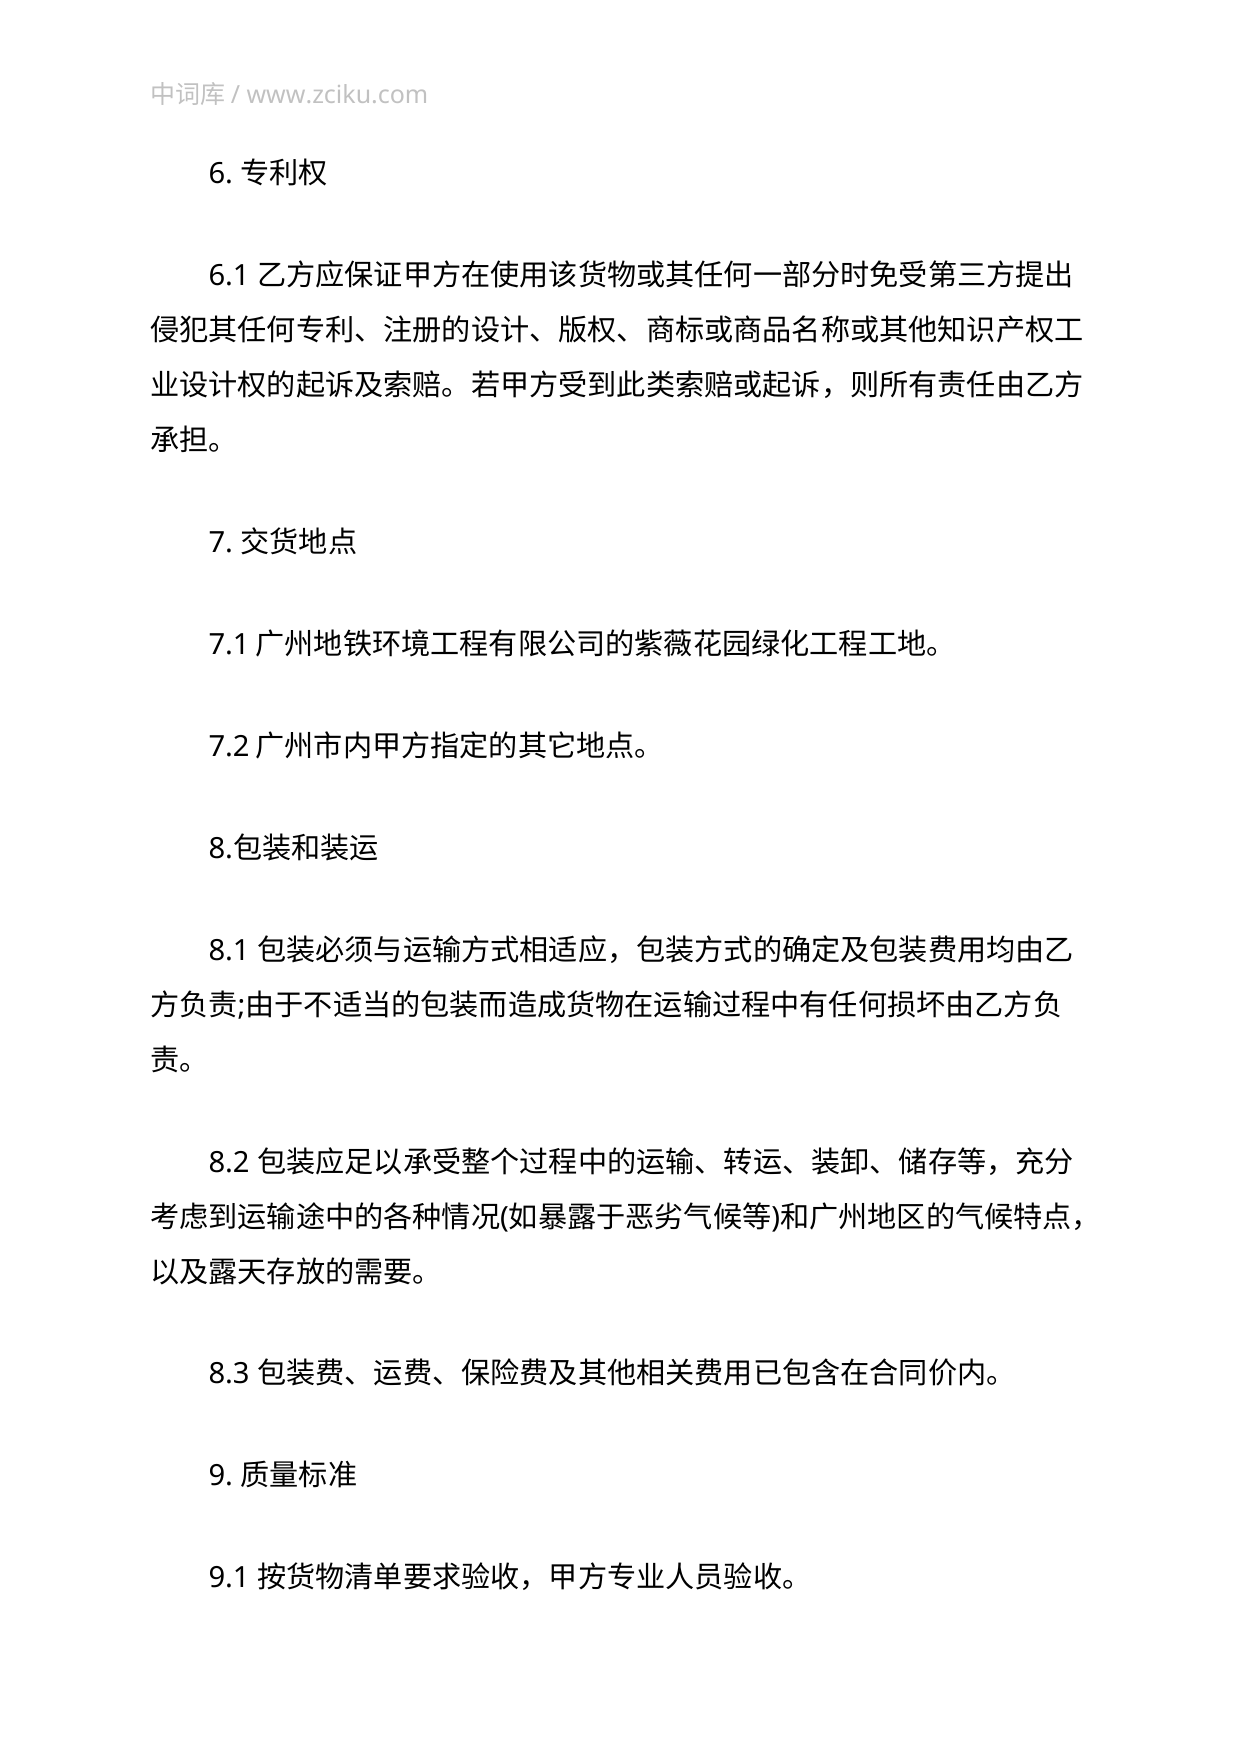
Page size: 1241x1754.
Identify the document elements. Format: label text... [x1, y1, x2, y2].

text 6.1 乙方应保证甲方在使用该货物或其任何一部分时免受第三方提出侵犯其任何专利、注册的设计、版权、商标或商品名称或其他知识产权工业设计权的起诉及索赔。若甲方受到此类索赔或起诉，则所有责任由乙方承担。 [150, 252, 1090, 459]
text 9. 质量标准 [150, 1452, 1090, 1494]
text 8.3 包装费、运费、保险费及其他相关费用已包含在合同价内。 [150, 1350, 1090, 1392]
text 8.包装和装运 [150, 824, 1090, 867]
text 9.1 按货物清单要求验收，甲方专业人员验收。 [150, 1554, 1090, 1596]
text 8.1 包装必须与运输方式相适应，包装方式的确定及包装费用均由乙方负责;由于不适当的包装而造成货物在运输过程中有任何损坏由乙方负责。 [150, 926, 1090, 1079]
text 7.1广州地铁环境工程有限公司的紫薇花园绿化工程工地。 [150, 621, 1090, 663]
text 7. 交货地点 [150, 518, 1090, 561]
text 8.2 包装应足以承受整个过程中的运输、转运、装卸、储存等，充分考虑到运输途中的各种情况(如暴露于恶劣气候等)和广州地区的气候特点，以及露天存放的需要。 [150, 1138, 1090, 1291]
text 6. 专利权 [150, 150, 1090, 192]
text 7.2广州市内甲方指定的其它地点。 [150, 722, 1090, 765]
